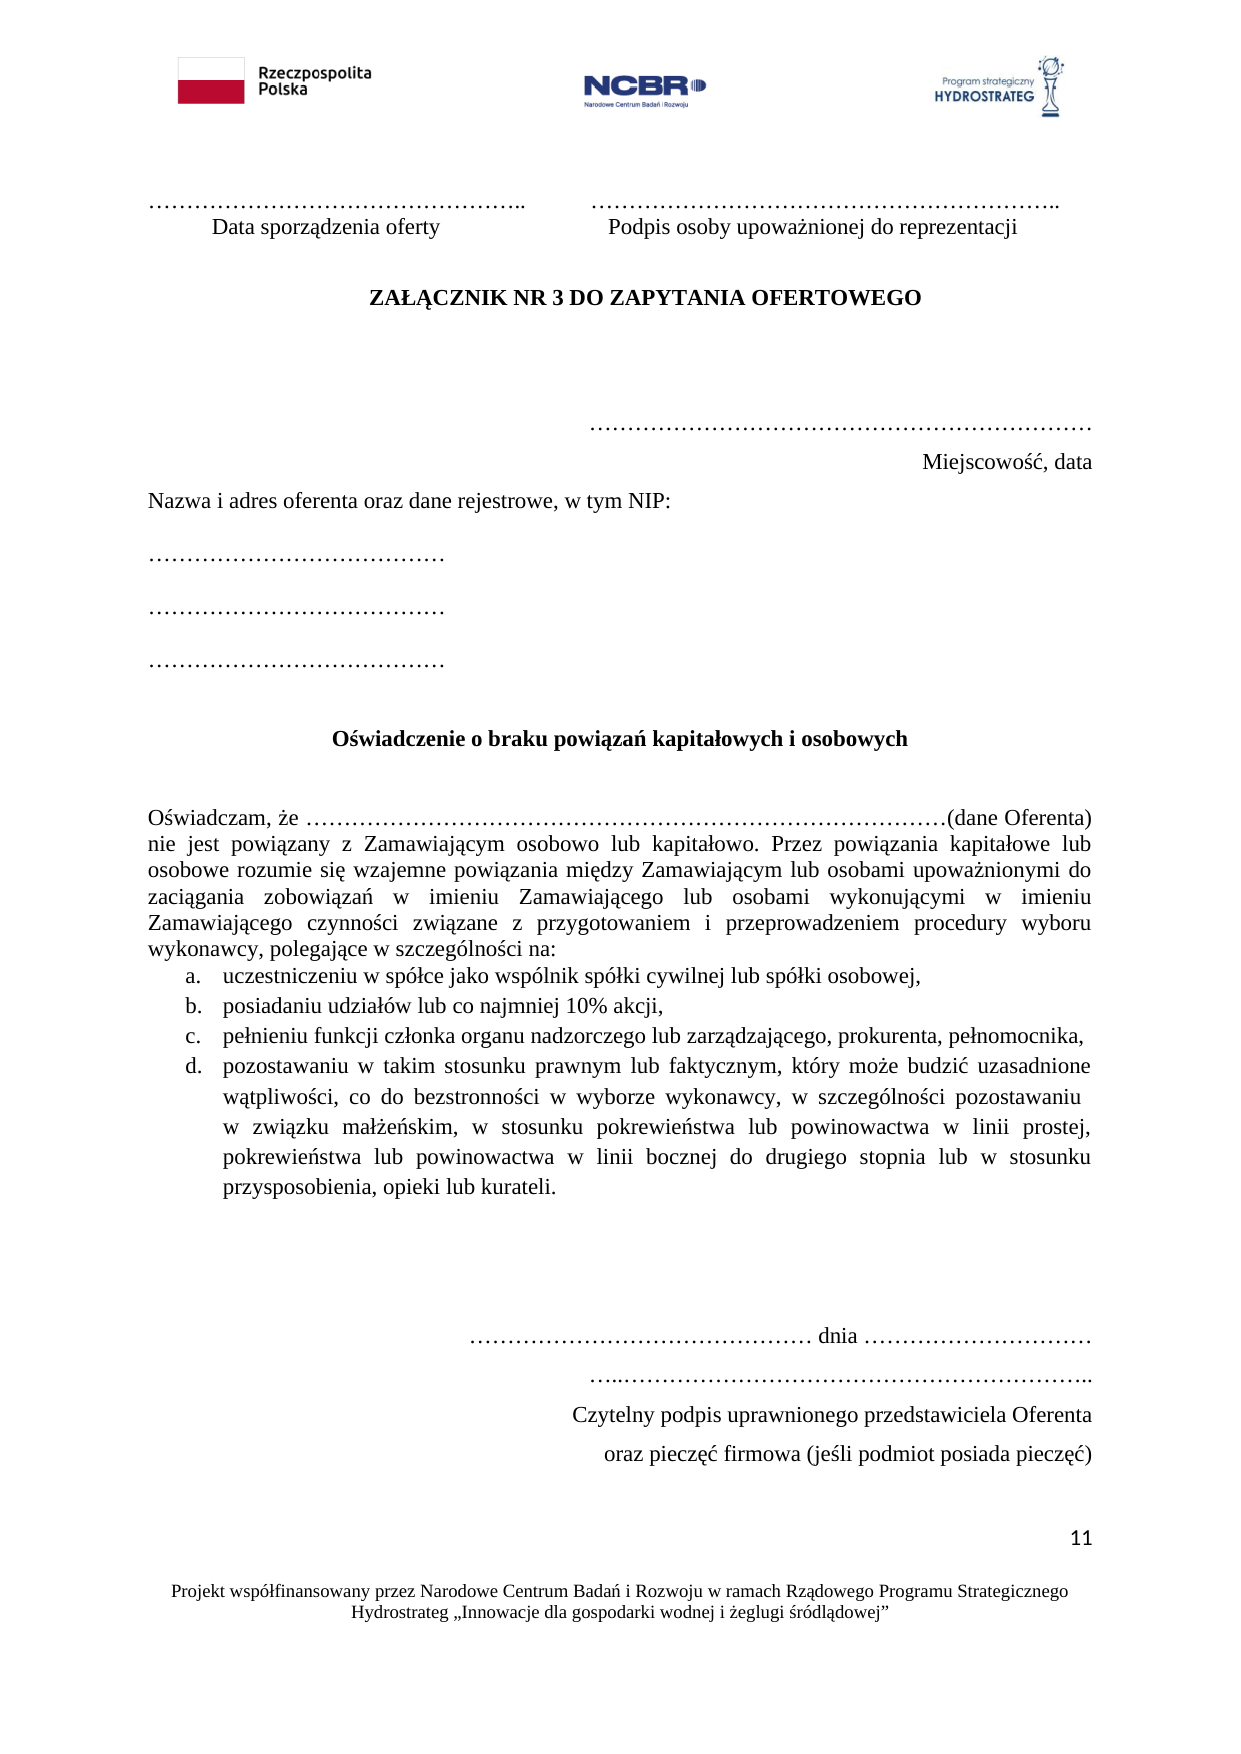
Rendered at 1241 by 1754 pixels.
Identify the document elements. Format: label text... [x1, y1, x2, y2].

text …..…………………………………………………….. [148, 1361, 1092, 1388]
text Oświadczam, że …………………………………………………………………………(dane Oferenta) nie jest powiązany z Zamawiającym osobowo lub kapitałowo. Przez powiązania kapitałowe lub osobowe rozumie się wzajemne powiązania między Zamawiającym lub osobami upoważnionymi do zaciągania zobowiązań w imieniu Zamawiającego lub osobami wykonującymi w imieniu Zamawiającego czynności związane z przygotowaniem i przeprowadzeniem procedury wyboru wykonawcy, polegające w szczególności na: [148, 804, 1092, 962]
text Nazwa i adres oferenta oraz dane rejestrowe, w tym NIP: [148, 487, 1092, 514]
text ZAŁĄCZNIK NR 3 DO ZAPYTANIA OFERTOWEGO [369, 284, 1092, 311]
text Oświadczenie o braku powiązań kapitałowych i osobowych [148, 725, 1092, 751]
text ……………………………………… dnia ………………………… [148, 1322, 1092, 1348]
text ………………………………… [148, 540, 1092, 567]
picture [147, 43, 1093, 133]
text oraz pieczęć firmowa (jeśli podmiot posiada pieczęć) [148, 1440, 1092, 1467]
list pozostawaniu w takim stosunku prawnym lub faktycznym, który może budzić uzasadnione wątpliwości, co do bezstronności w wyborze wykonawcy, w szczególności pozostawaniu w związku małżeńskim, w stosunku pokrewieństwa lub powinowactwa w linii prostej, pokrewieństwa lub powinowactwa w linii bocznej do drugiego stopnia lub w stosunku przysposobienia, opieki lub kurateli. [185, 1052, 1092, 1200]
text Data sporządzenia oferty Podpis osoby upoważnionej do reprezentacji [148, 213, 1092, 239]
text ………………………………………………………… [148, 408, 1092, 435]
list pełnieniu funkcji członka organu nadzorczego lub zarządzającego, prokurenta, pełnomocnika, [185, 1022, 1092, 1049]
list posiadaniu udziałów lub co najmniej 10% akcji, [185, 992, 1092, 1018]
list uczestniczeniu w spółce jako wspólnik spółki cywilnej lub spółki osobowej, [185, 962, 1092, 988]
text ………………………………………….. …………………………………………………….. [148, 187, 1092, 213]
text Miejscowość, data [148, 448, 1092, 474]
text Czytelny podpis uprawnionego przedstawiciela Oferenta [148, 1401, 1092, 1427]
text ………………………………… [148, 646, 1092, 672]
text ………………………………… [148, 593, 1092, 619]
